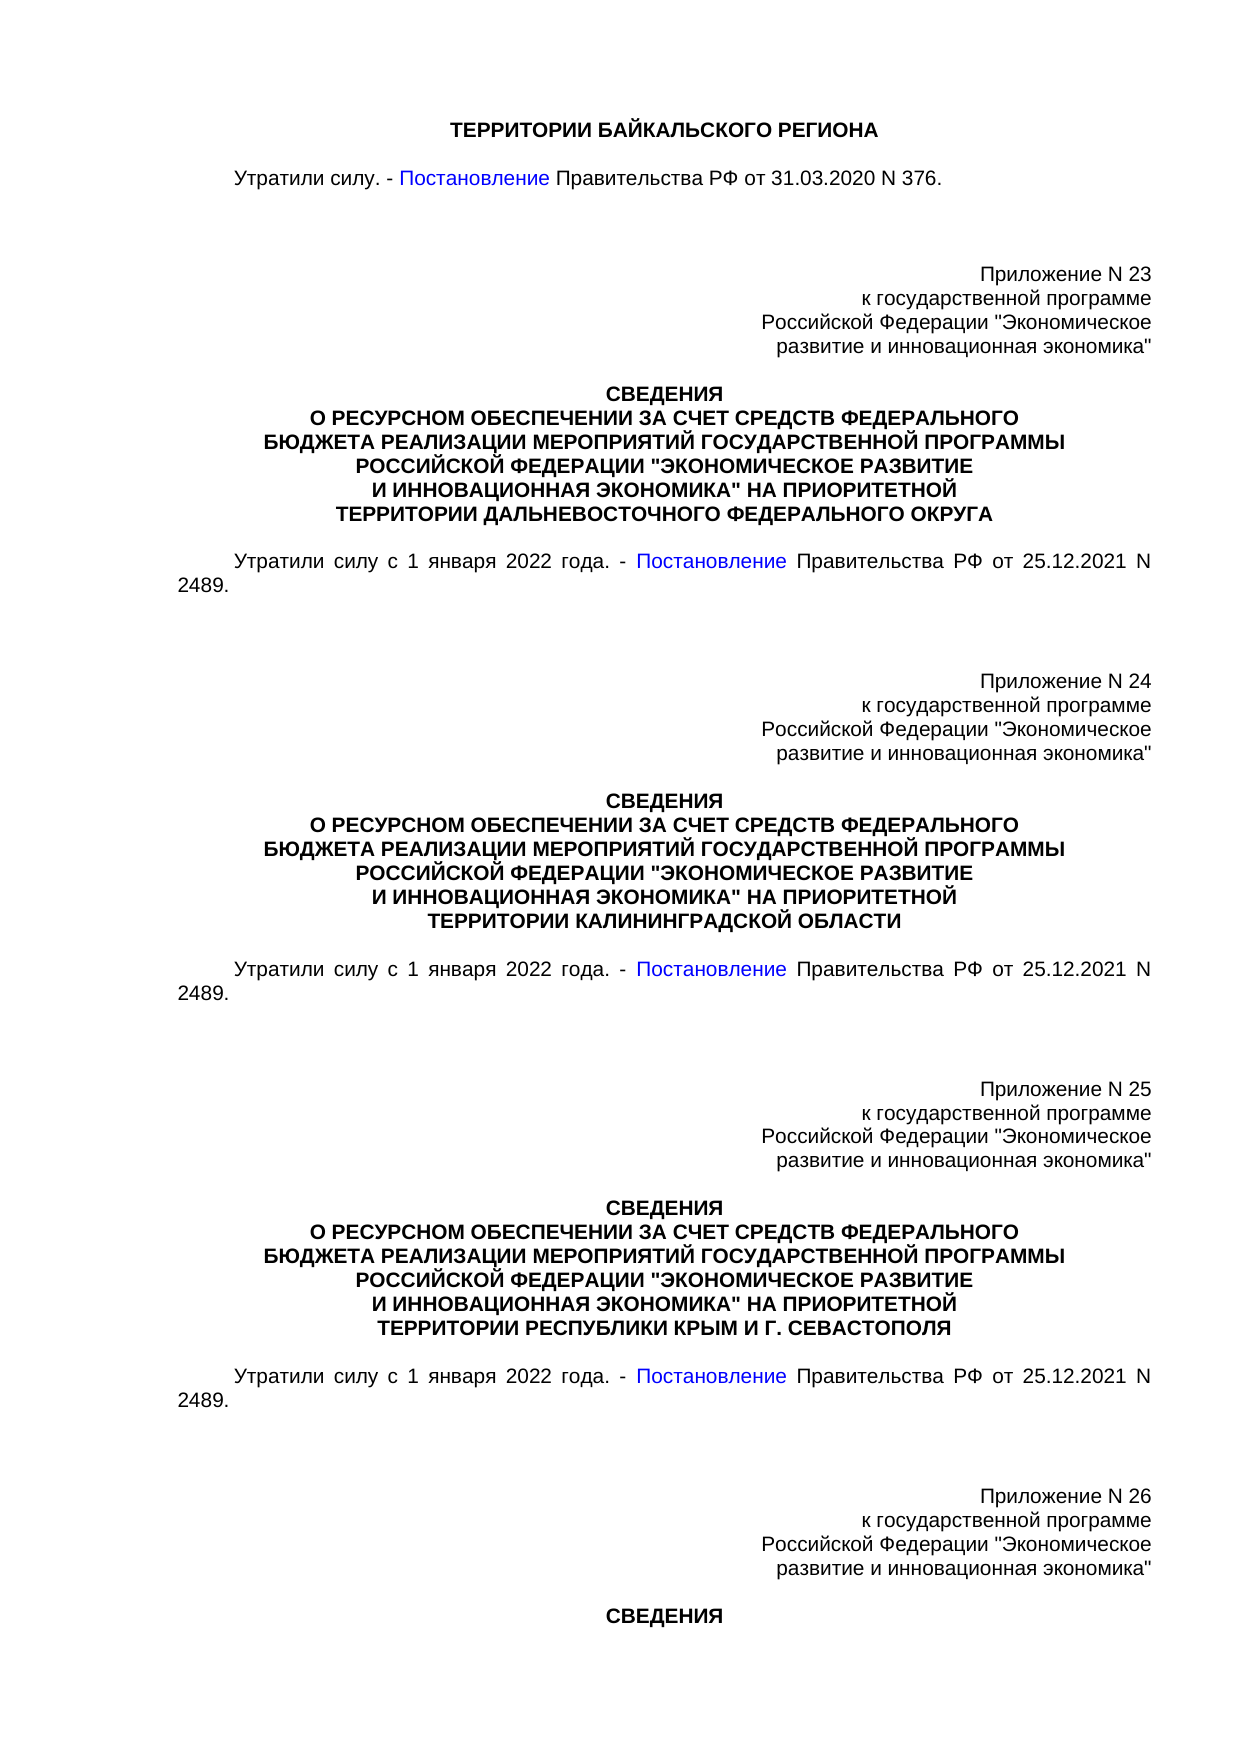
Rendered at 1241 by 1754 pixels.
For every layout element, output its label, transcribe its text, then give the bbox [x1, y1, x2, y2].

text Приложение N 23 [177, 262, 1152, 286]
text развитие и инновационная экономика" [177, 1148, 1152, 1172]
text Утратили силу с 1 января 2022 года. - Постановление Правительства РФ от 25.12.2021 N 2489. [177, 957, 1152, 1004]
title И ИННОВАЦИОННАЯ ЭКОНОМИКА" НА ПРИОРИТЕТНОЙ [177, 1292, 1152, 1316]
title ТЕРРИТОРИИ РЕСПУБЛИКИ КРЫМ И Г. СЕВАСТОПОЛЯ [177, 1316, 1152, 1340]
title О РЕСУРСНОМ ОБЕСПЕЧЕНИИ ЗА СЧЕТ СРЕДСТВ ФЕДЕРАЛЬНОГО [177, 813, 1152, 837]
text к государственной программе [177, 1100, 1152, 1124]
text Утратили силу. - Постановление Правительства РФ от 31.03.2020 N 376. [177, 166, 1152, 190]
text к государственной программе [177, 693, 1152, 717]
text развитие и инновационная экономика" [177, 1556, 1152, 1579]
text Российской Федерации "Экономическое [177, 717, 1152, 741]
text развитие и инновационная экономика" [177, 741, 1152, 765]
title И ИННОВАЦИОННАЯ ЭКОНОМИКА" НА ПРИОРИТЕТНОЙ [177, 477, 1152, 501]
title БЮДЖЕТА РЕАЛИЗАЦИИ МЕРОПРИЯТИЙ ГОСУДАРСТВЕННОЙ ПРОГРАММЫ [177, 1244, 1152, 1268]
text Приложение N 25 [177, 1076, 1152, 1100]
title О РЕСУРСНОМ ОБЕСПЕЧЕНИИ ЗА СЧЕТ СРЕДСТВ ФЕДЕРАЛЬНОГО [177, 1220, 1152, 1244]
title СВЕДЕНИЯ [177, 382, 1152, 406]
title РОССИЙСКОЙ ФЕДЕРАЦИИ "ЭКОНОМИЧЕСКОЕ РАЗВИТИЕ [177, 453, 1152, 477]
title О РЕСУРСНОМ ОБЕСПЕЧЕНИИ ЗА СЧЕТ СРЕДСТВ ФЕДЕРАЛЬНОГО [177, 406, 1152, 429]
text Приложение N 24 [177, 669, 1152, 693]
text Утратили силу с 1 января 2022 года. - Постановление Правительства РФ от 25.12.2021 N 2489. [177, 1364, 1152, 1412]
text Российской Федерации "Экономическое [177, 310, 1152, 334]
text Российской Федерации "Экономическое [177, 1532, 1152, 1556]
title ТЕРРИТОРИИ КАЛИНИНГРАДСКОЙ ОБЛАСТИ [177, 909, 1152, 933]
title СВЕДЕНИЯ [177, 789, 1152, 813]
text Приложение N 26 [177, 1484, 1152, 1508]
title ТЕРРИТОРИИ БАЙКАЛЬСКОГО РЕГИОНА [177, 118, 1152, 142]
title РОССИЙСКОЙ ФЕДЕРАЦИИ "ЭКОНОМИЧЕСКОЕ РАЗВИТИЕ [177, 861, 1152, 885]
text Утратили силу с 1 января 2022 года. - Постановление Правительства РФ от 25.12.2021 N 2489. [177, 549, 1152, 597]
title БЮДЖЕТА РЕАЛИЗАЦИИ МЕРОПРИЯТИЙ ГОСУДАРСТВЕННОЙ ПРОГРАММЫ [177, 837, 1152, 861]
text к государственной программе [177, 286, 1152, 310]
title СВЕДЕНИЯ [177, 1196, 1152, 1220]
title СВЕДЕНИЯ [177, 1603, 1152, 1627]
title РОССИЙСКОЙ ФЕДЕРАЦИИ "ЭКОНОМИЧЕСКОЕ РАЗВИТИЕ [177, 1268, 1152, 1292]
text развитие и инновационная экономика" [177, 334, 1152, 358]
title БЮДЖЕТА РЕАЛИЗАЦИИ МЕРОПРИЯТИЙ ГОСУДАРСТВЕННОЙ ПРОГРАММЫ [177, 429, 1152, 453]
text к государственной программе [177, 1508, 1152, 1532]
title И ИННОВАЦИОННАЯ ЭКОНОМИКА" НА ПРИОРИТЕТНОЙ [177, 885, 1152, 909]
text Российской Федерации "Экономическое [177, 1124, 1152, 1148]
title ТЕРРИТОРИИ ДАЛЬНЕВОСТОЧНОГО ФЕДЕРАЛЬНОГО ОКРУГА [177, 501, 1152, 525]
